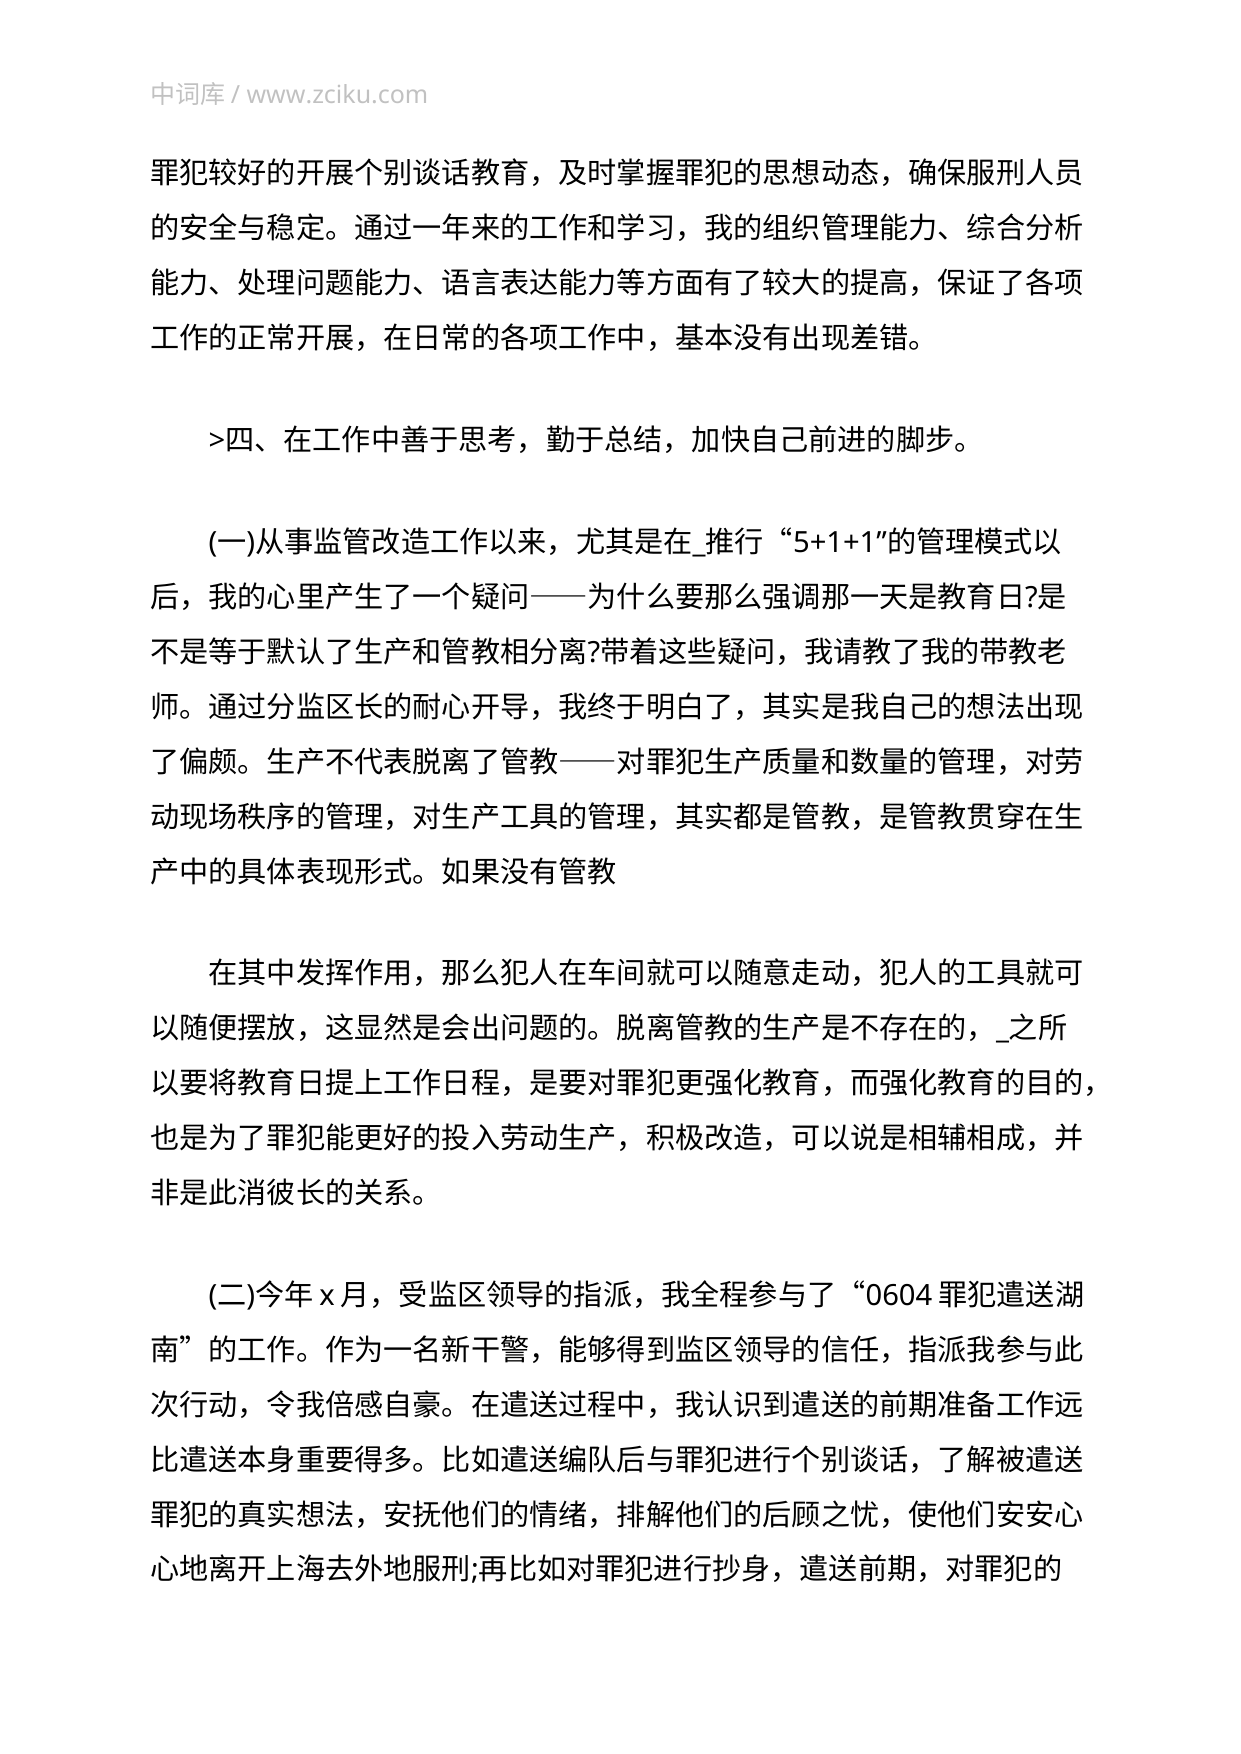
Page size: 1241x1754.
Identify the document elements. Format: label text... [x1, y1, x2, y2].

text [150, 1271, 1090, 1588]
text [150, 150, 1090, 357]
text 在其中发挥作用，那么犯人在车间就可以随意走动，犯人的工具就可以随便摆放，这显然是会出问题的。脱离管教的生产是不存在的，_之所以要将教育日提上工作日程，是要对罪犯更强化教育，而强化教育的目的，也是为了罪犯能更好的投入劳动生产，积极改造，可以说是相辅相成，并非是此消彼长的关系。 [150, 950, 1090, 1212]
text (一)从事监管改造工作以来，尤其是在_推行“5+1+1”的管理模式以后，我的心里产生了一个疑问——为什么要那么强调那一天是教育日?是不是等于默认了生产和管教相分离?带着这些疑问，我请教了我的带教老师。通过分监区长的耐心开导，我终于明白了，其实是我自己的想法出现了偏颇。生产不代表脱离了管教——对罪犯生产质量和数量的管理，对劳动现场秩序的管理，对生产工具的管理，其实都是管教，是管教贯穿在生产中的具体表现形式。如果没有管教 [150, 518, 1090, 890]
text >四、在工作中善于思考，勤于总结，加快自己前进的脚步。 [150, 416, 1090, 459]
